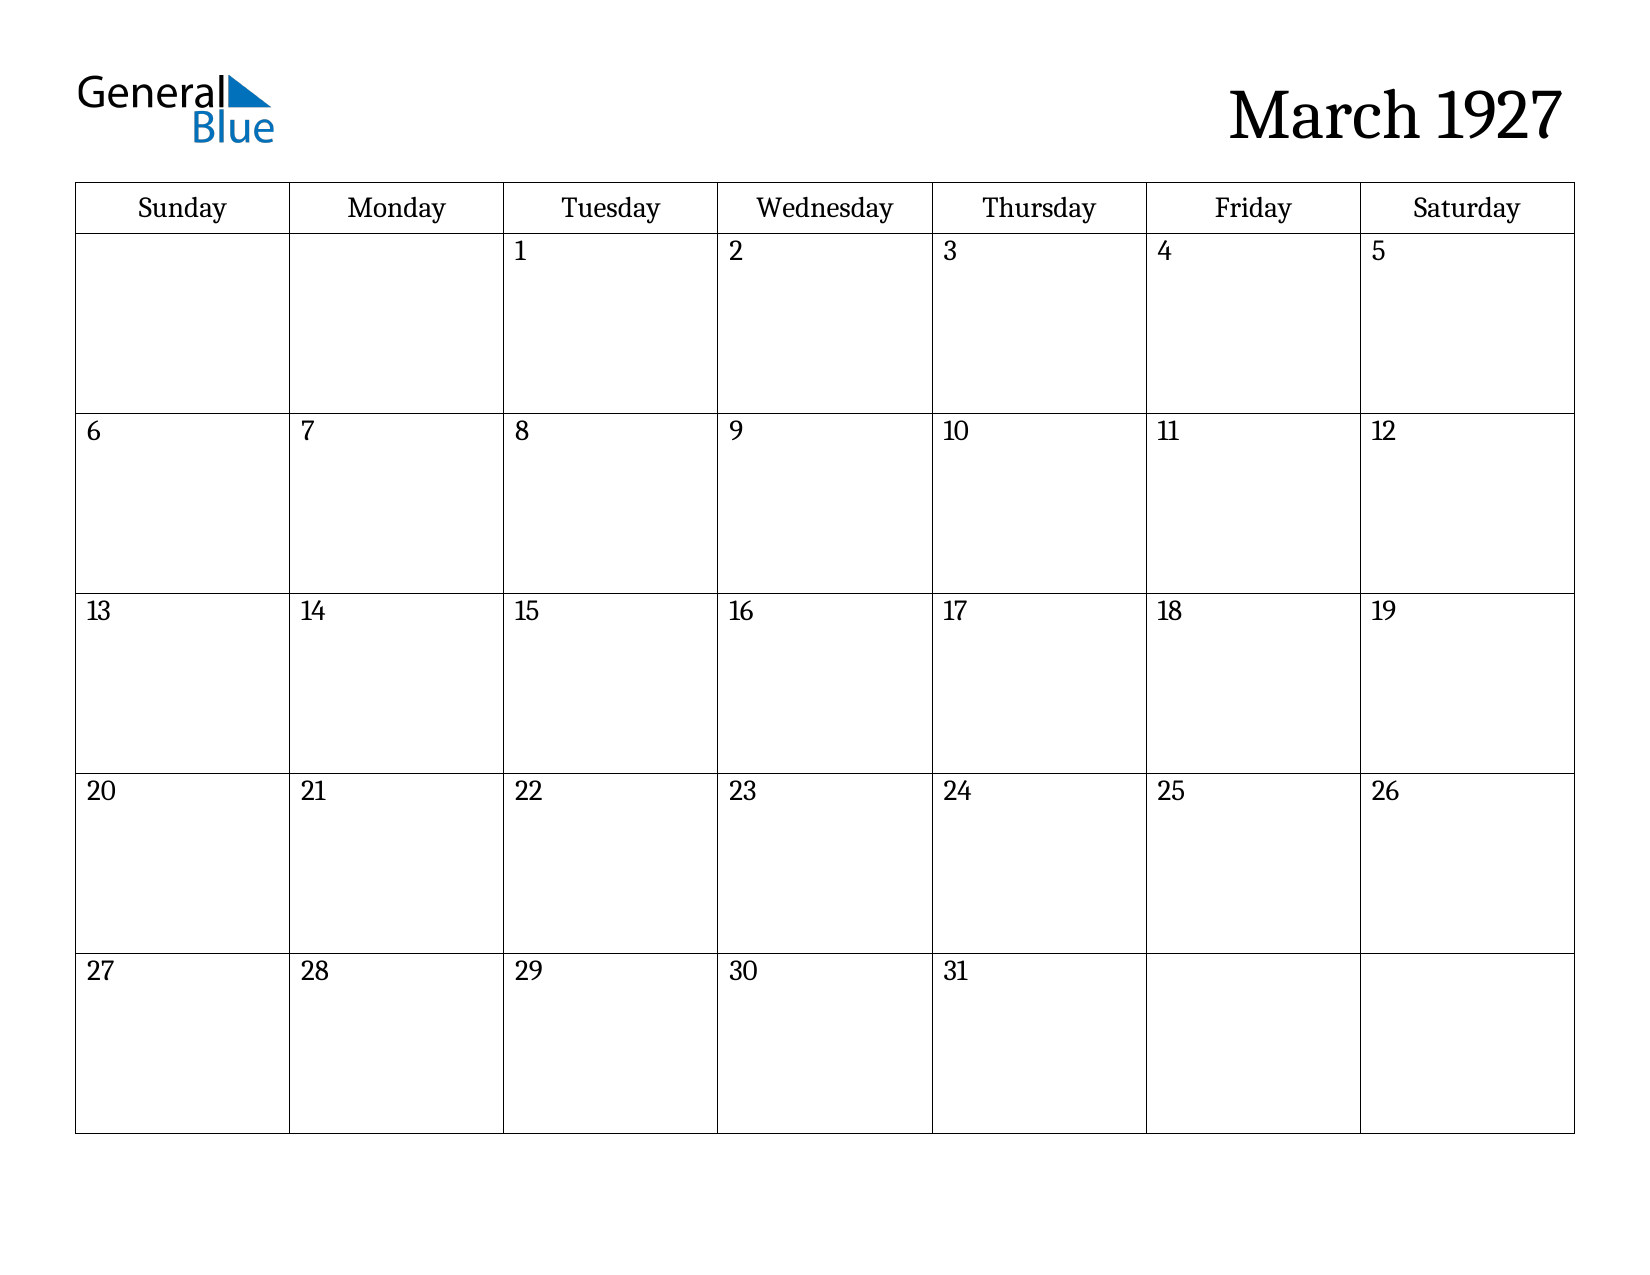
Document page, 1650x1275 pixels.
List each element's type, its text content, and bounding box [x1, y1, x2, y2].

table_cell Tuesday [504, 183, 717, 233]
picture [78, 75, 274, 143]
table_cell 26 [1361, 774, 1574, 807]
table_cell 17 [933, 594, 1146, 627]
table_cell [1361, 988, 1574, 1133]
table_cell [1147, 808, 1360, 953]
table_cell [504, 627, 717, 773]
table_cell [718, 267, 932, 413]
table_cell [718, 988, 932, 1133]
table_cell [76, 988, 289, 1133]
table_cell 7 [290, 414, 503, 447]
table_cell 22 [504, 774, 717, 807]
table_cell 11 [1147, 414, 1360, 447]
table_cell 13 [76, 594, 289, 627]
table_cell 21 [290, 774, 503, 807]
table_cell 18 [1147, 594, 1360, 627]
table_cell 25 [1147, 774, 1360, 807]
table_cell 10 [933, 414, 1146, 447]
table_cell [933, 267, 1146, 413]
table_cell [290, 448, 503, 593]
table_cell 1 [504, 234, 717, 267]
table_cell 30 [718, 954, 932, 987]
table_cell 27 [76, 954, 289, 987]
table_cell [933, 448, 1146, 593]
table_cell 28 [290, 954, 503, 987]
table_cell [1147, 448, 1360, 593]
table_cell [290, 627, 503, 773]
table_cell 9 [718, 414, 932, 447]
table_cell [504, 448, 717, 593]
table_cell Friday [1147, 183, 1360, 233]
table_cell [718, 808, 932, 953]
table_cell Thursday [933, 183, 1146, 233]
table_cell [1361, 267, 1574, 413]
table_cell [290, 988, 503, 1133]
table_cell 16 [718, 594, 932, 627]
table_cell [290, 234, 503, 267]
table_cell 4 [1147, 234, 1360, 267]
table_cell Wednesday [718, 183, 932, 233]
table_cell [718, 448, 932, 593]
table_cell [933, 808, 1146, 953]
table_cell Saturday [1361, 183, 1574, 233]
table_cell [290, 267, 503, 413]
table_cell [1361, 448, 1574, 593]
table_cell 8 [504, 414, 717, 447]
table_cell [76, 448, 289, 593]
table_cell [504, 988, 717, 1133]
table_cell [290, 808, 503, 953]
table_cell Sunday [76, 183, 289, 233]
table_cell [1361, 954, 1574, 987]
table_cell [933, 627, 1146, 773]
table_cell [933, 988, 1146, 1133]
table_cell [76, 627, 289, 773]
table_cell 3 [933, 234, 1146, 267]
table_cell 6 [76, 414, 289, 447]
table_cell [1147, 988, 1360, 1133]
table_cell 14 [290, 594, 503, 627]
table_cell 24 [933, 774, 1146, 807]
table_cell [76, 808, 289, 953]
table_cell 23 [718, 774, 932, 807]
table_cell 19 [1361, 594, 1574, 627]
table_cell 5 [1361, 234, 1574, 267]
table_cell 2 [718, 234, 932, 267]
table_cell [718, 627, 932, 773]
table_cell Monday [290, 183, 503, 233]
table_cell [504, 808, 717, 953]
table_cell 29 [504, 954, 717, 987]
table_cell 15 [504, 594, 717, 627]
table_cell 20 [76, 774, 289, 807]
table_cell [1147, 267, 1360, 413]
table_cell [1147, 954, 1360, 987]
table_cell 31 [933, 954, 1146, 987]
table_cell [1361, 627, 1574, 773]
table_cell [1147, 627, 1360, 773]
table_cell [1361, 808, 1574, 953]
table_cell [504, 267, 717, 413]
table_header March 1927 [504, 75, 1574, 182]
table_header [76, 75, 503, 182]
table_cell 12 [1361, 414, 1574, 447]
table_cell [76, 234, 289, 267]
table_cell [76, 267, 289, 413]
